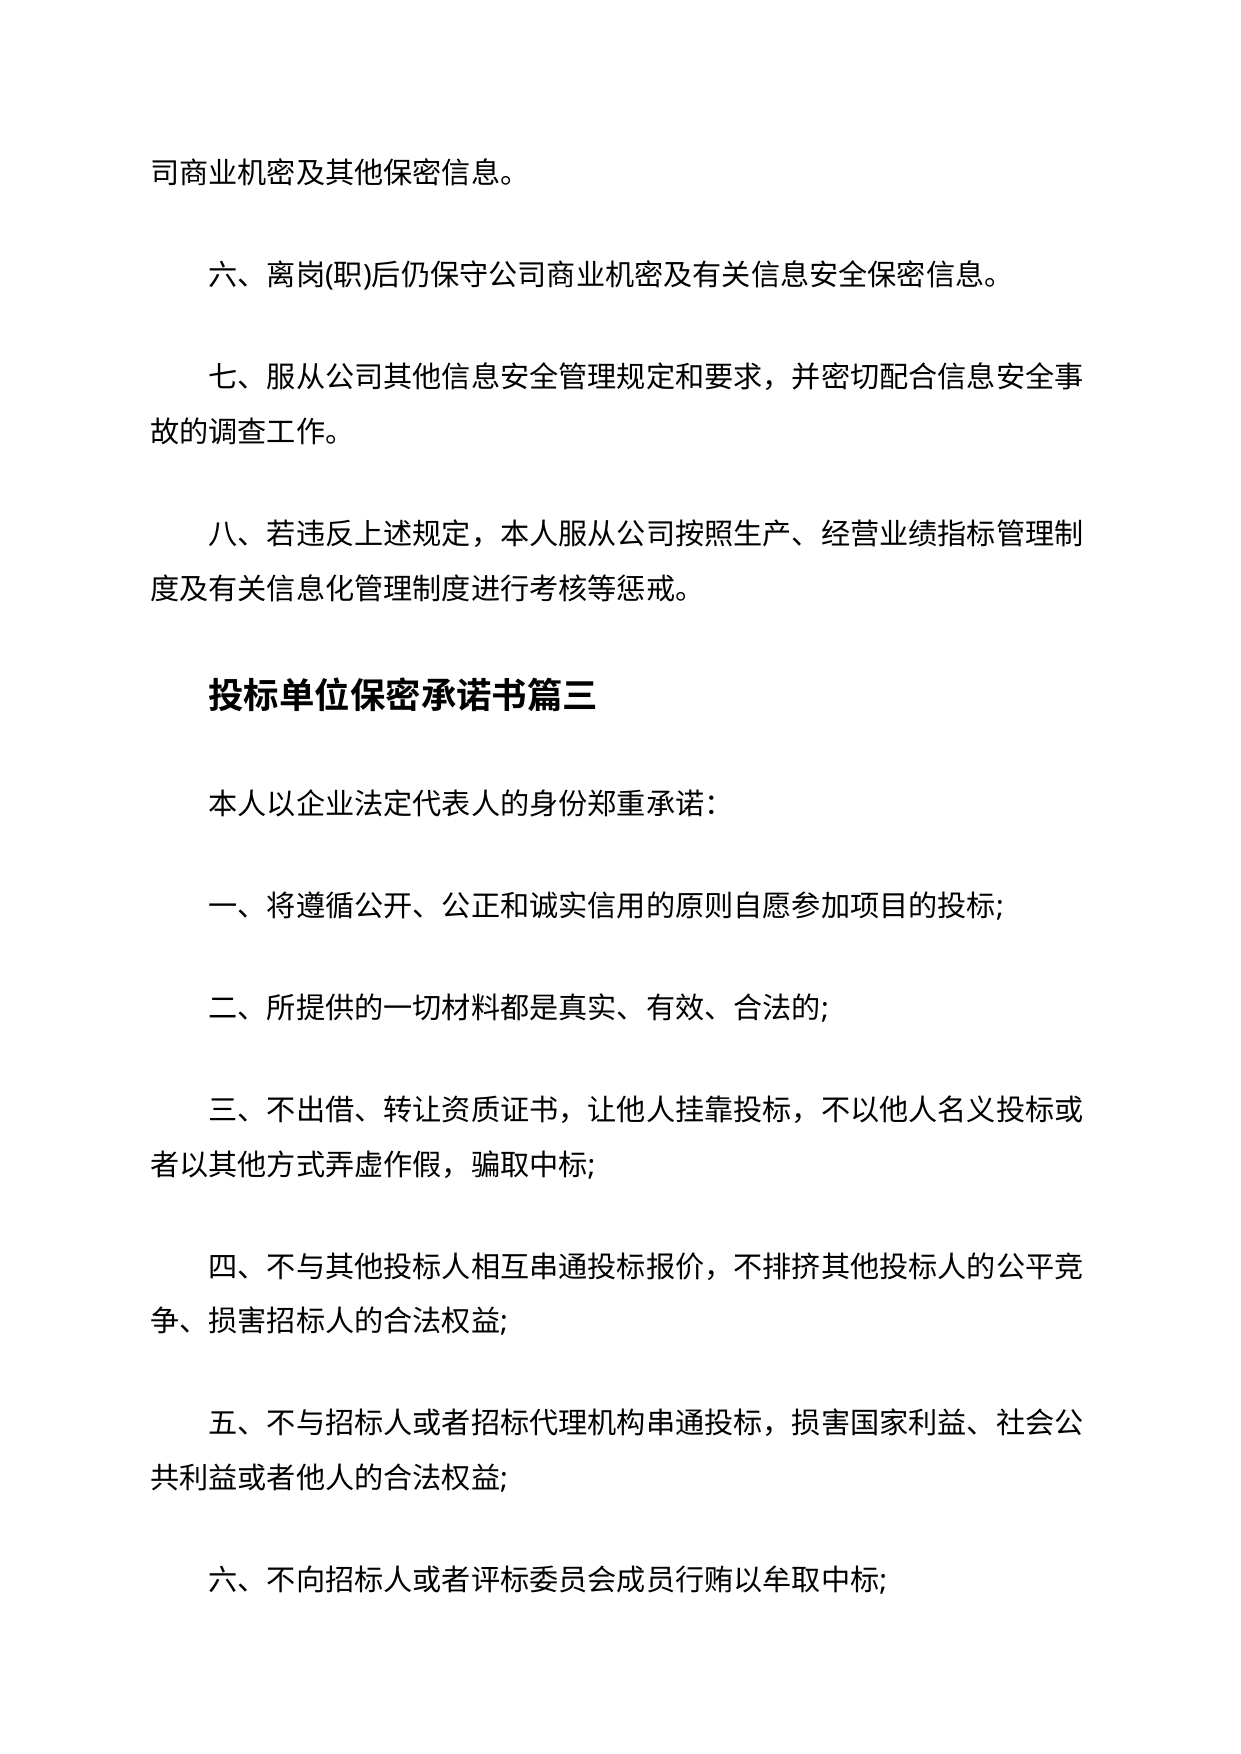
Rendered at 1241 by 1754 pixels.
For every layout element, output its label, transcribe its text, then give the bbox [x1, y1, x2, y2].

text 七、服从公司其他信息安全管理规定和要求，并密切配合信息安全事故的调查工作。 [150, 354, 1090, 451]
text 二、所提供的一切材料都是真实、有效、合法的; [150, 984, 1090, 1027]
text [150, 150, 1090, 192]
text 八、若违反上述规定，本人服从公司按照生产、经营业绩指标管理制度及有关信息化管理制度进行考核等惩戒。 [150, 510, 1090, 608]
text 投标单位保密承诺书篇三 [150, 667, 1090, 718]
text 一、将遵循公开、公正和诚实信用的原则自愿参加项目的投标; [150, 882, 1090, 925]
text 三、不出借、转让资质证书，让他人挂靠投标，不以他人名义投标或者以其他方式弄虚作假，骗取中标; [150, 1086, 1090, 1183]
text 六、不向招标人或者评标委员会成员行贿以牟取中标; [150, 1557, 1090, 1599]
text 四、不与其他投标人相互串通投标报价，不排挤其他投标人的公平竞争、损害招标人的合法权益; [150, 1243, 1090, 1340]
text 五、不与招标人或者招标代理机构串通投标，损害国家利益、社会公共利益或者他人的合法权益; [150, 1400, 1090, 1497]
text 本人以企业法定代表人的身份郑重承诺： [150, 781, 1090, 823]
text 六、离岗(职)后仍保守公司商业机密及有关信息安全保密信息。 [150, 252, 1090, 294]
